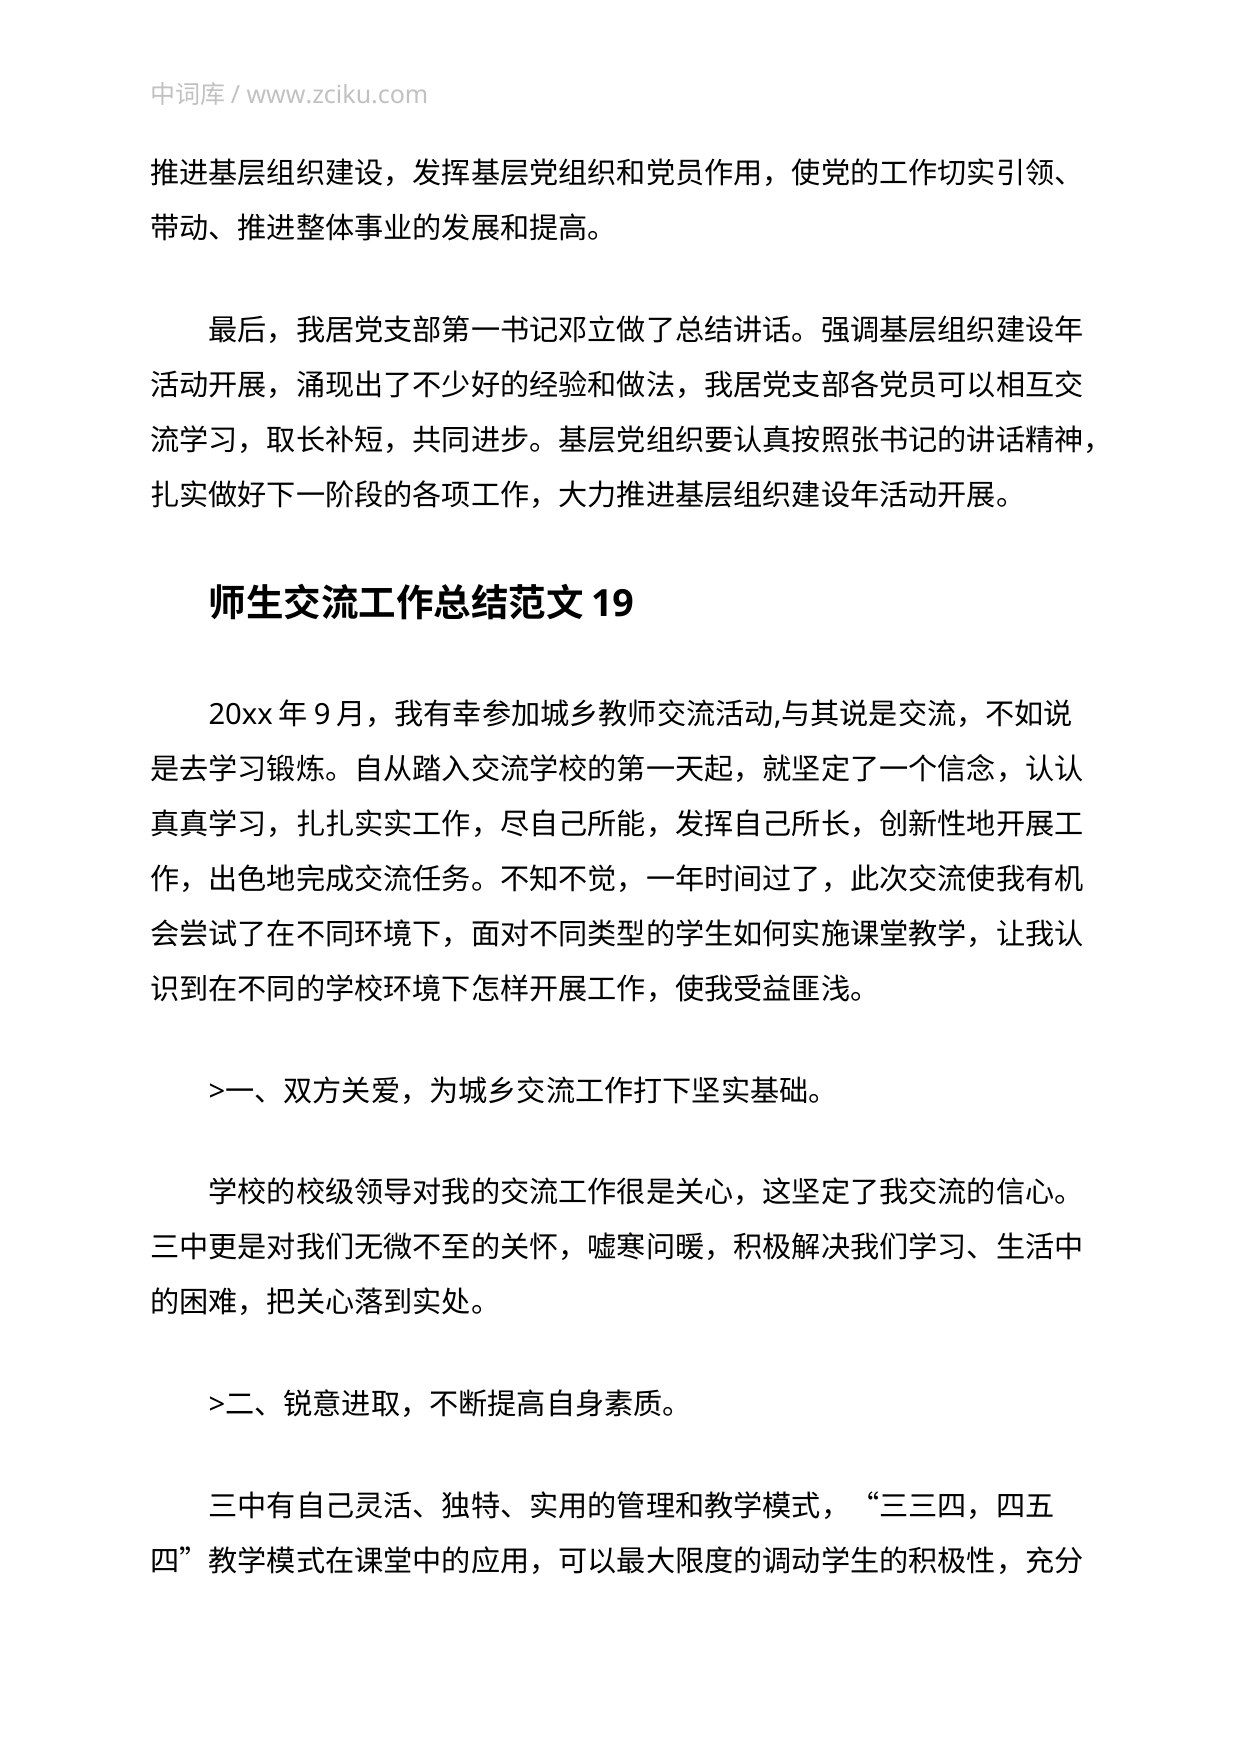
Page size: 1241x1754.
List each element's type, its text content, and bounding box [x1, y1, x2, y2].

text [150, 1483, 1090, 1580]
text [150, 150, 1090, 247]
text 学校的校级领导对我的交流工作很是关心，这坚定了我交流的信心。三中更是对我们无微不至的关怀，嘘寒问暖，积极解决我们学习、生活中的困难，把关心落到实处。 [150, 1169, 1090, 1321]
text >一、双方关爱，为城乡交流工作打下坚实基础。 [150, 1067, 1090, 1109]
text 20xx年9月，我有幸参加城乡教师交流活动,与其说是交流，不如说是去学习锻炼。自从踏入交流学校的第一天起，就坚定了一个信念，认认真真学习，扎扎实实工作，尽自己所能，发挥自己所长，创新性地开展工作，出色地完成交流任务。不知不觉，一年时间过了，此次交流使我有机会尝试了在不同环境下，面对不同类型的学生如何实施课堂教学，让我认识到在不同的学校环境下怎样开展工作，使我受益匪浅。 [150, 691, 1090, 1008]
text 师生交流工作总结范文19 [150, 573, 1090, 628]
text 最后，我居党支部第一书记邓立做了总结讲话。强调基层组织建设年活动开展，涌现出了不少好的经验和做法，我居党支部各党员可以相互交流学习，取长补短，共同进步。基层党组织要认真按照张书记的讲话精神，扎实做好下一阶段的各项工作，大力推进基层组织建设年活动开展。 [150, 307, 1090, 514]
text >二、锐意进取，不断提高自身素质。 [150, 1381, 1090, 1423]
